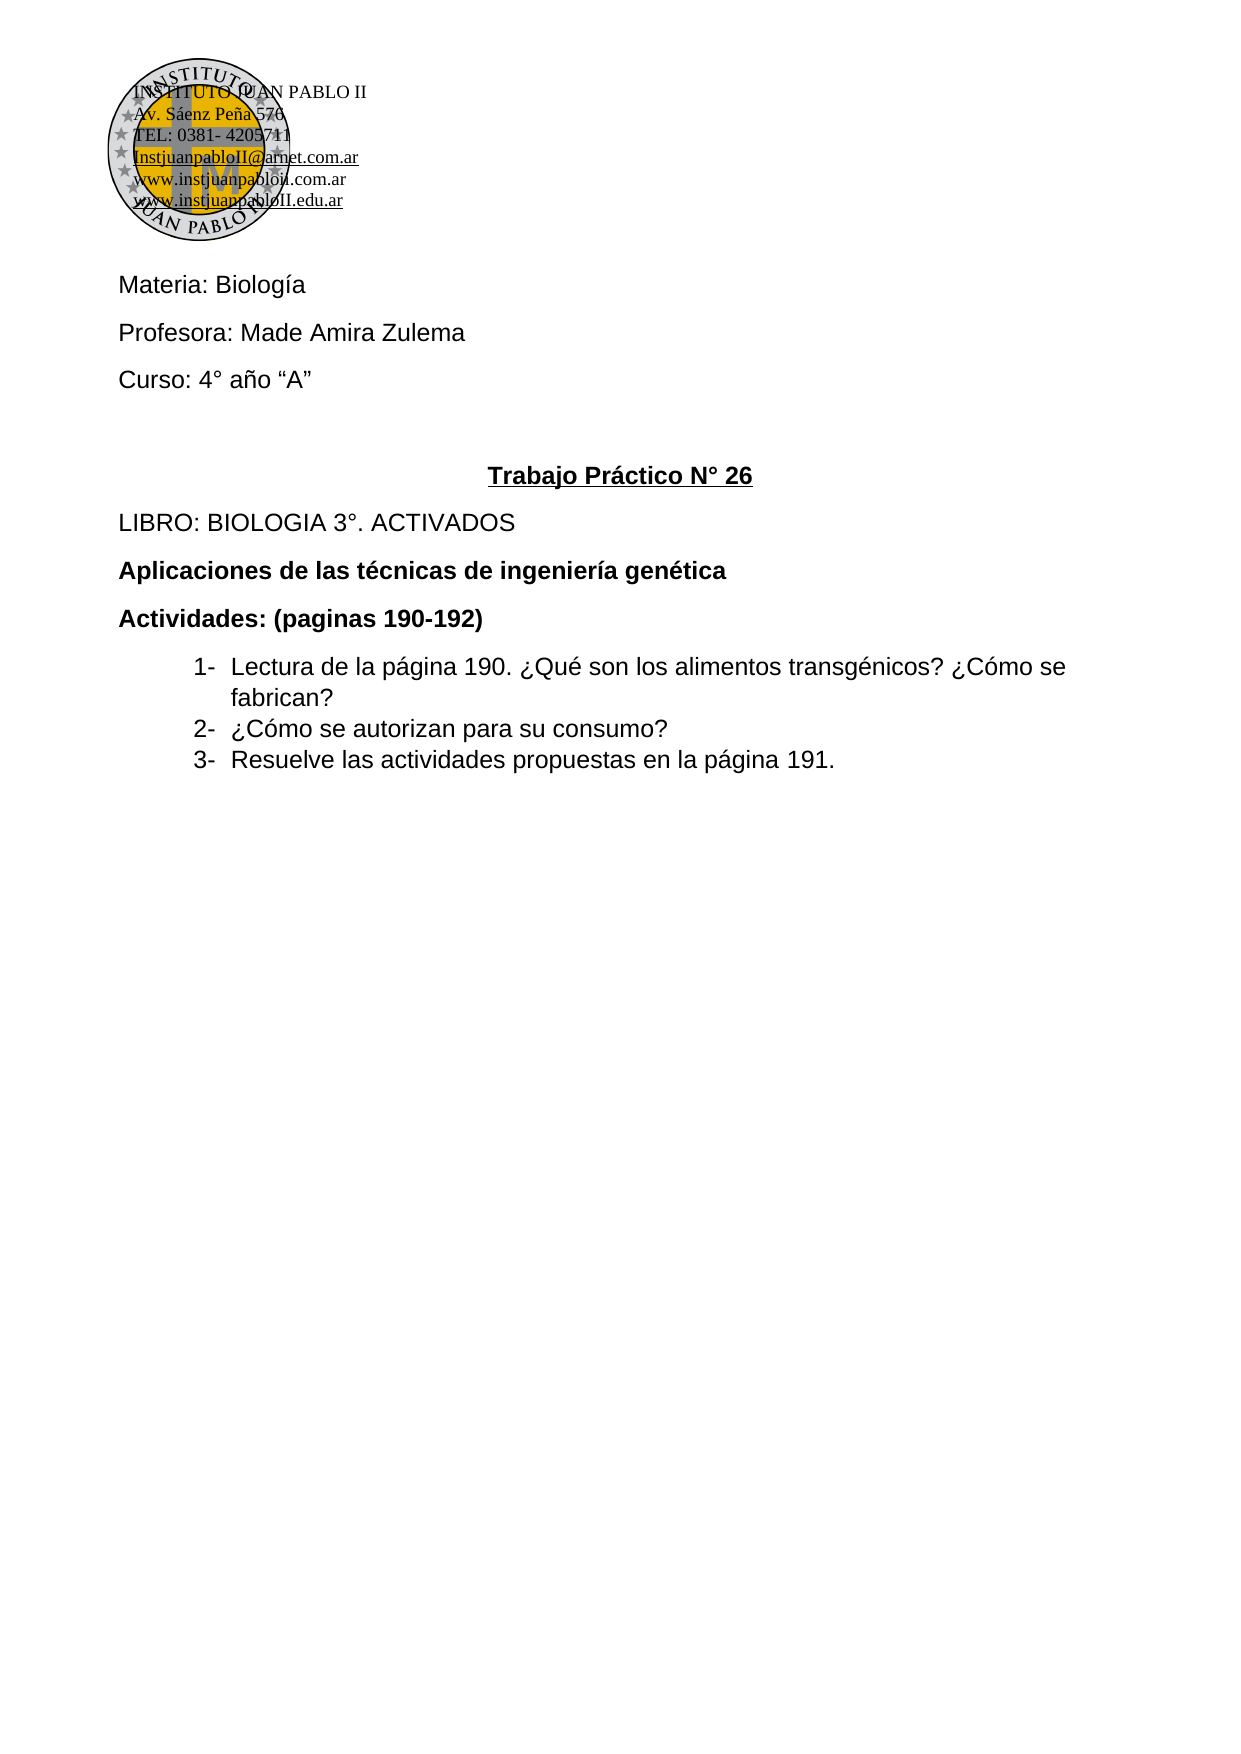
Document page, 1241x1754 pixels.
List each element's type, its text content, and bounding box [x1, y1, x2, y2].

list Resuelve las actividades propuestas en la página 191. [193, 745, 1122, 773]
text Profesora: Made Amira Zulema [118, 318, 1122, 346]
text Actividades: (paginas 190-192) [118, 604, 1122, 633]
list Lectura de la página 190. ¿Qué son los alimentos transgénicos? ¿Cómo se fabrican? [193, 652, 1122, 711]
picture [107, 58, 290, 245]
text Curso: 4° año “A” [118, 365, 1122, 394]
list ¿Cómo se autorizan para su consumo? [193, 714, 1122, 742]
text Aplicaciones de las técnicas de ingeniería genética [118, 556, 1122, 585]
text LIBRO: BIOLOGIA 3°. ACTIVADOS [118, 508, 1122, 537]
text Materia: Biología [118, 270, 1122, 299]
text Trabajo Práctico N° 26 [118, 461, 1122, 489]
